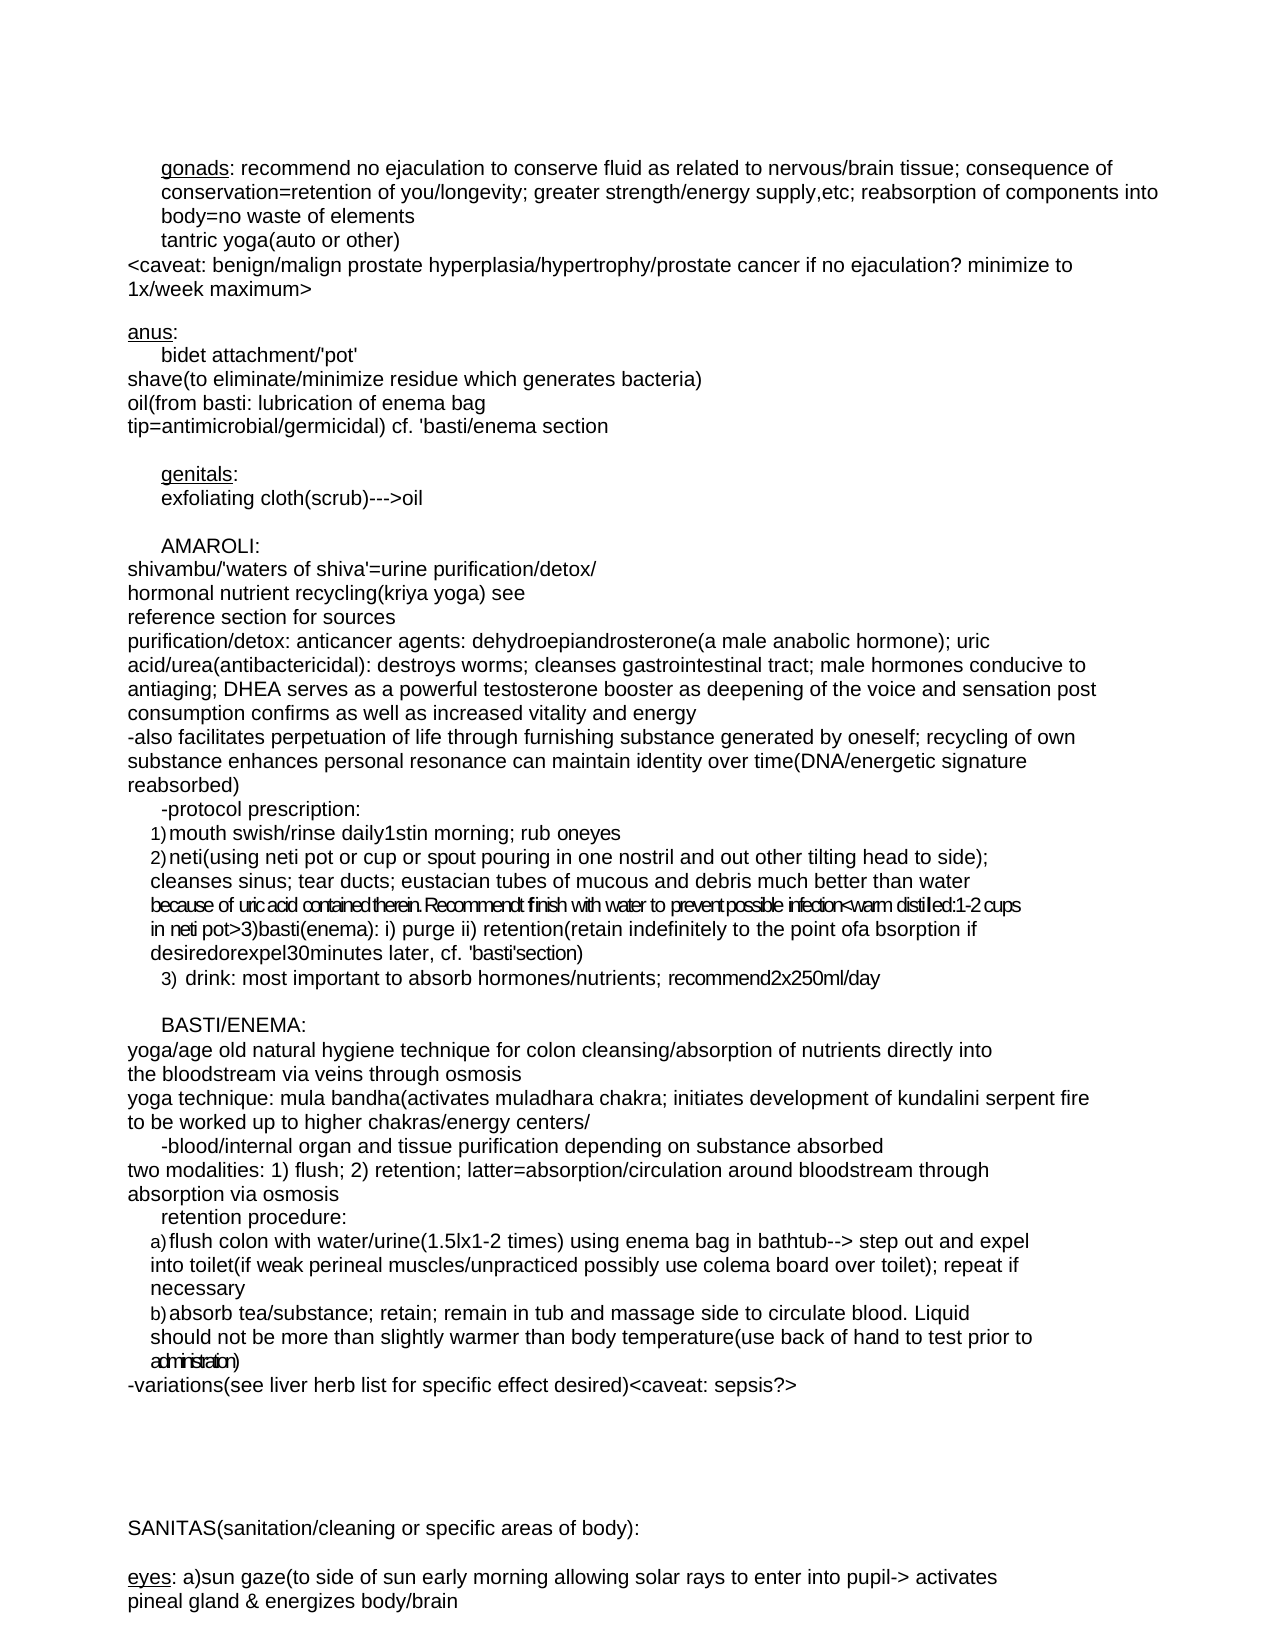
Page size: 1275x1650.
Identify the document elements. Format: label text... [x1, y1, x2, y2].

text bidet attachment/'pot' [161, 344, 1235, 367]
list drink: most important to absorb hormones/nutrients; recommend2x250ml/day [161, 965, 1235, 989]
text yoga technique: mula bandha(activates muladhara chakra; initiates development of kundalini serpent fire to be worked up to higher chakras/energy centers/ [127, 1086, 1106, 1133]
text -blood/internal organ and tissue purification depending on substance absorbed [161, 1133, 1235, 1157]
list neti(using neti pot or cup or spout pouring in one nostril and out other tilting head to side); cleanses sinus; tear ducts; eustacian tubes of mucous and debris much better than water because of uric acid contained therein. Recommendt finish with water to prevent possible infection<warm distiled:1-2 cups in neti pot>3)basti(enema): i) purge ii) retention(retain indefinitely to the point ofa bsorption if desiredorexpel30minutes later, cf. 'basti'section) [150, 845, 1039, 965]
text shivambu/'waters of shiva'=urine purification/detox/ hormonal nutrient recycling(kriya yoga) see reference section for sources [127, 558, 609, 629]
list mouth swish/rinse daily1stin morning; rub oneyes [150, 821, 1235, 845]
text two modalities: 1) flush; 2) retention; latter=absorption/circulation around bloodstream through absorption via osmosis [127, 1158, 1026, 1206]
text -also facilitates perpetuation of life through furnishing substance generated by oneself; recycling of own substance enhances personal resonance can maintain identity over time(DNA/energetic signature reabsorbed) [127, 724, 1106, 796]
text -variations(see liver herb list for specific effect desired)<caveat: sepsis?> [127, 1372, 1235, 1396]
text retention procedure: [161, 1206, 1235, 1229]
text SANITAS(sanitation/cleaning or specific areas of body): [127, 1516, 1235, 1540]
list absorb tea/substance; retain; remain in tub and massage side to circulate blood. Liquid should not be more than slightly warmer than body temperature(use back of hand to test prior to administration) [150, 1301, 1035, 1372]
text shave(to eliminate/minimize residue which generates bacteria) oil(from basti: lubrication of enema bag tip=antimicrobial/germicidal) cf. 'basti/enema section [127, 367, 741, 438]
text genitals: [161, 462, 1235, 486]
text tantric yoga(auto or other) [161, 228, 1235, 252]
text AMAROLI: [161, 534, 1235, 558]
text -protocol prescription: [161, 797, 1235, 821]
text eyes: a)sun gaze(to side of sun early morning allowing solar rays to enter into pupil-> activates pineal gland & energizes body/brain [127, 1564, 1026, 1612]
text BASTI/ENEMA: [161, 1014, 1235, 1038]
text gonads: recommend no ejaculation to conserve fluid as related to nervous/brain tissue; consequence of conservation=retention of you/longevity; greater strength/energy supply,etc; reabsorption of components into body=no waste of elements [161, 156, 1235, 228]
text yoga/age old natural hygiene technique for colon cleansing/absorption of nutrients directly into the bloodstream via veins through osmosis [127, 1038, 999, 1086]
list flush colon with water/urine(1.5lx1-2 times) using enema bag in bathtub--> step out and expel into toilet(if weak perineal muscles/unpracticed possibly use colema board over toilet); repeat if necessary [150, 1229, 1067, 1300]
text <caveat: benign/malign prostate hyperplasia/hypertrophy/prostate cancer if no ejaculation? minimize to 1x/week maximum> [127, 252, 1106, 300]
text exfoliating cloth(scrub)--->oil [161, 486, 1235, 510]
text anus: [127, 320, 1235, 344]
text purification/detox: anticancer agents: dehydroepiandrosterone(a male anabolic hormone); uric acid/urea(antibactericidal): destroys worms; cleanses gastrointestinal tract; male hormones conducive to antiaging; DHEA serves as a powerful testosterone booster as deepening of the voice and sensation post consumption confirms as well as increased vitality and energy [127, 629, 1106, 724]
